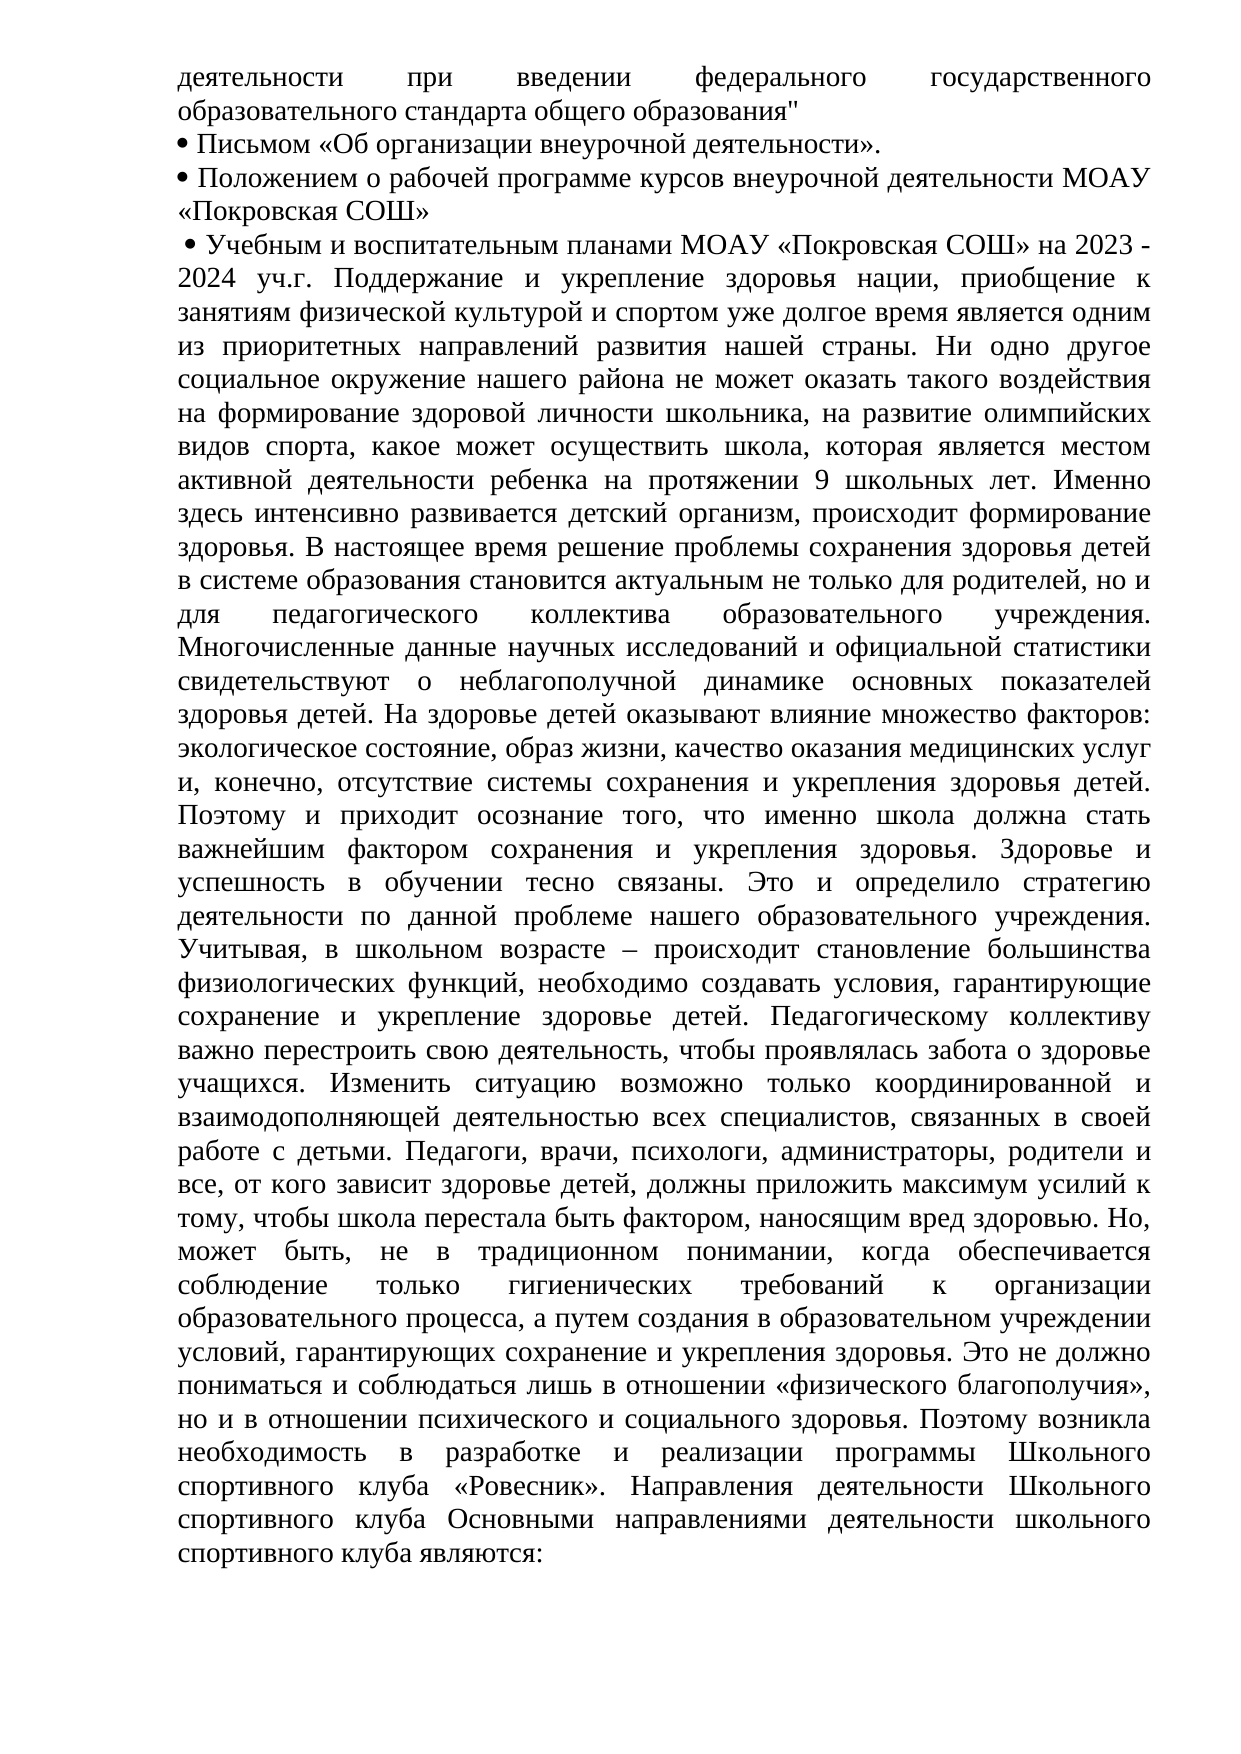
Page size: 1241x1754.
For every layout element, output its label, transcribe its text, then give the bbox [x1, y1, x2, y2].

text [177, 59, 1152, 126]
text Учебным и воспитательным планами МОАУ «Покровская СОШ» на 2023 -2024 уч.г. Поддержание и укрепление здоровья нации, приобщение к занятиям физической культурой и спортом уже долгое время является одним из приоритетных направлений развития нашей страны. Ни одно другое социальное окружение нашего района не может оказать такого воздействия на формирование здоровой личности школьника, на развитие олимпийских видов спорта, какое может осуществить школа, которая является местом активной деятельности ребенка на протяжении 9 школьных лет. Именно здесь интенсивно развивается детский организм, происходит формирование здоровья. В настоящее время решение проблемы сохранения здоровья детей в системе образования становится актуальным не только для родителей, но и для педагогического коллектива образовательного учреждения. Многочисленные данные научных исследований и официальной статистики свидетельствуют о неблагополучной динамике основных показателей здоровья детей. На здоровье детей оказывают влияние множество факторов: экологическое состояние, образ жизни, качество оказания медицинских услуг и, конечно, отсутствие системы сохранения и укрепления здоровья детей. Поэтому и приходит осознание того, что именно школа должна стать важнейшим фактором сохранения и укрепления здоровья. Здоровье и успешность в обучении тесно связаны. Это и определило стратегию деятельности по данной проблеме нашего образовательного учреждения. Учитывая, в школьном возрасте – происходит становление большинства физиологических функций, необходимо создавать условия, гарантирующие сохранение и укрепление здоровье детей. Педагогическому коллективу важно перестроить свою деятельность, чтобы проявлялась забота о здоровье учащихся. Изменить ситуацию возможно только координированной и взаимодополняющей деятельностью всех специалистов, связанных в своей работе с детьми. Педагоги, врачи, психологи, администраторы, родители и все, от кого зависит здоровье детей, должны приложить максимум усилий к тому, чтобы школа перестала быть фактором, наносящим вред здоровью. Но, может быть, не в традиционном понимании, когда обеспечивается соблюдение только гигиенических требований к организации образовательного процесса, а путем создания в образовательном учреждении условий, гарантирующих сохранение и укрепления здоровья. Это не должно пониматься и соблюдаться лишь в отношении «физического благополучия», но и в отношении психического и социального здоровья. Поэтому возникла необходимость в разработке и реализации программы Школьного спортивного клуба «Ровесник». Направления деятельности Школьного спортивного клуба Основными направлениями деятельности школьного спортивного клуба являются: [177, 227, 1152, 1569]
text Письмом «Об организации внеурочной деятельности». [177, 126, 1152, 160]
text Положением о рабочей программе курсов внеурочной деятельности МОАУ «Покровская СОШ» [177, 160, 1152, 227]
